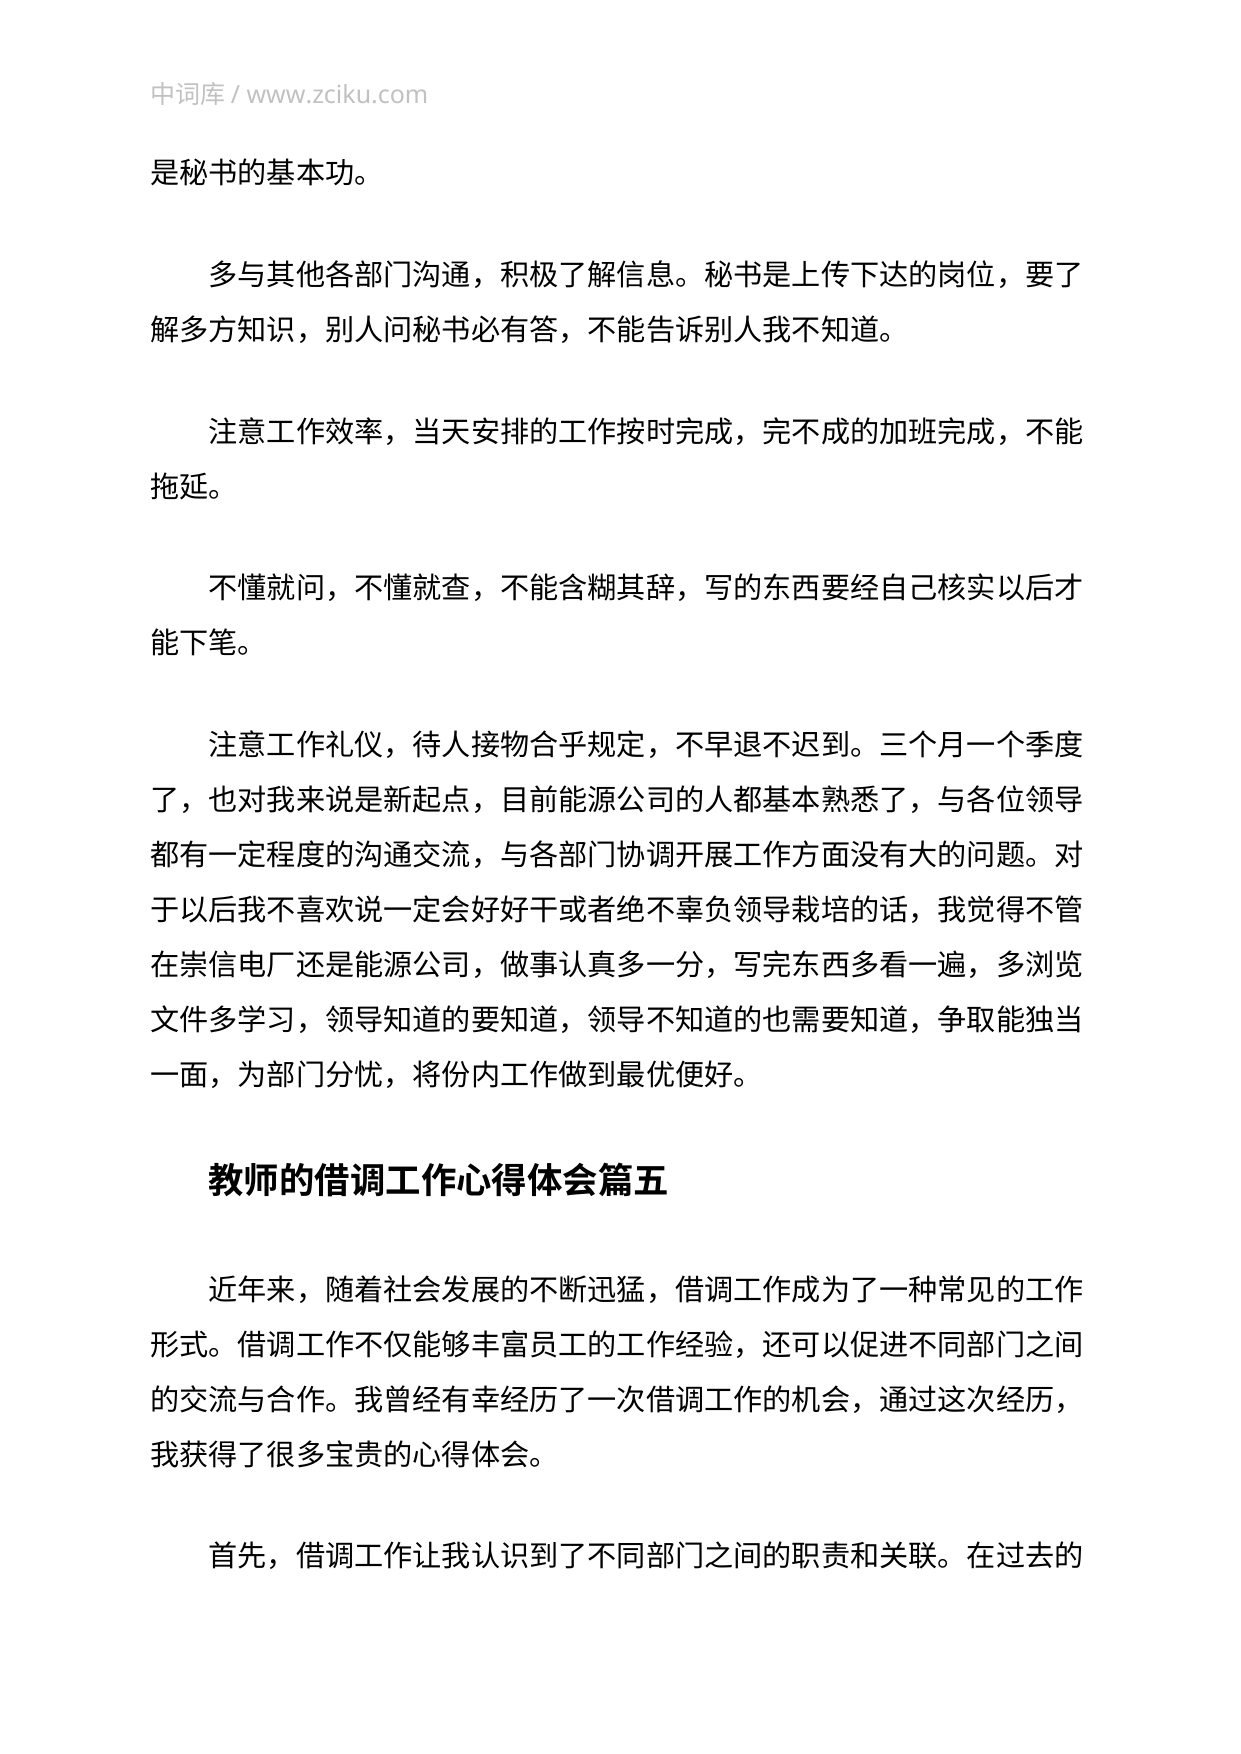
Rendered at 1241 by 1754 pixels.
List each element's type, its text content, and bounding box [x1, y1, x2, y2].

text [150, 1533, 1090, 1575]
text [150, 150, 1090, 192]
text 注意工作礼仪，待人接物合乎规定，不早退不迟到。三个月一个季度了，也对我来说是新起点，目前能源公司的人都基本熟悉了，与各位领导都有一定程度的沟通交流，与各部门协调开展工作方面没有大的问题。对于以后我不喜欢说一定会好好干或者绝不辜负领导栽培的话，我觉得不管在崇信电厂还是能源公司，做事认真多一分，写完东西多看一遍，多浏览文件多学习，领导知道的要知道，领导不知道的也需要知道，争取能独当一面，为部门分忧，将份内工作做到最优便好。 [150, 722, 1090, 1093]
text 不懂就问，不懂就查，不能含糊其辞，写的东西要经自己核实以后才能下笔。 [150, 565, 1090, 662]
text 近年来，随着社会发展的不断迅猛，借调工作成为了一种常见的工作形式。借调工作不仅能够丰富员工的工作经验，还可以促进不同部门之间的交流与合作。我曾经有幸经历了一次借调工作的机会，通过这次经历，我获得了很多宝贵的心得体会。 [150, 1266, 1090, 1473]
text 注意工作效率，当天安排的工作按时完成，完不成的加班完成，不能拖延。 [150, 408, 1090, 506]
text 多与其他各部门沟通，积极了解信息。秘书是上传下达的岗位，要了解多方知识，别人问秘书必有答，不能告诉别人我不知道。 [150, 252, 1090, 349]
text 教师的借调工作心得体会篇五 [150, 1153, 1090, 1204]
